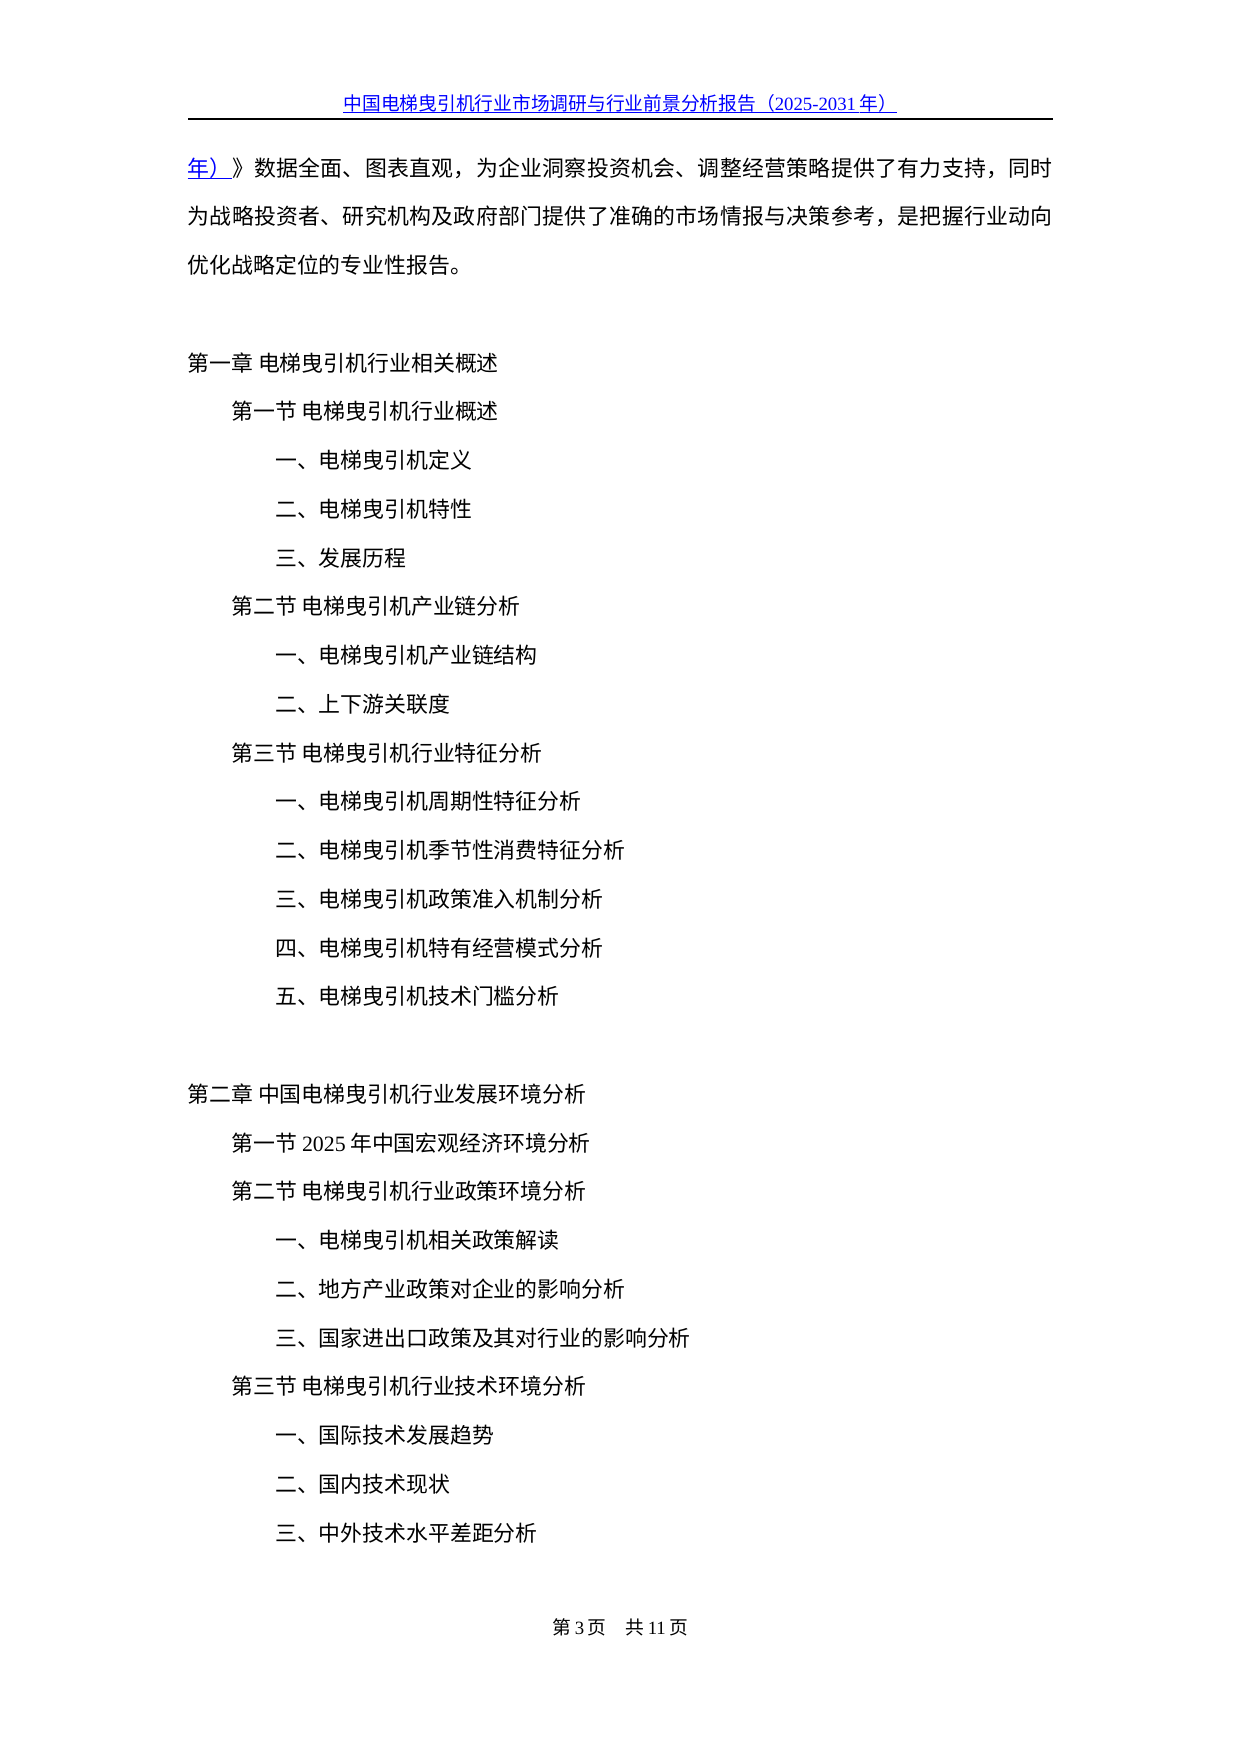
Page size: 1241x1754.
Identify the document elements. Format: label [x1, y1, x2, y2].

text [187, 150, 1053, 1548]
